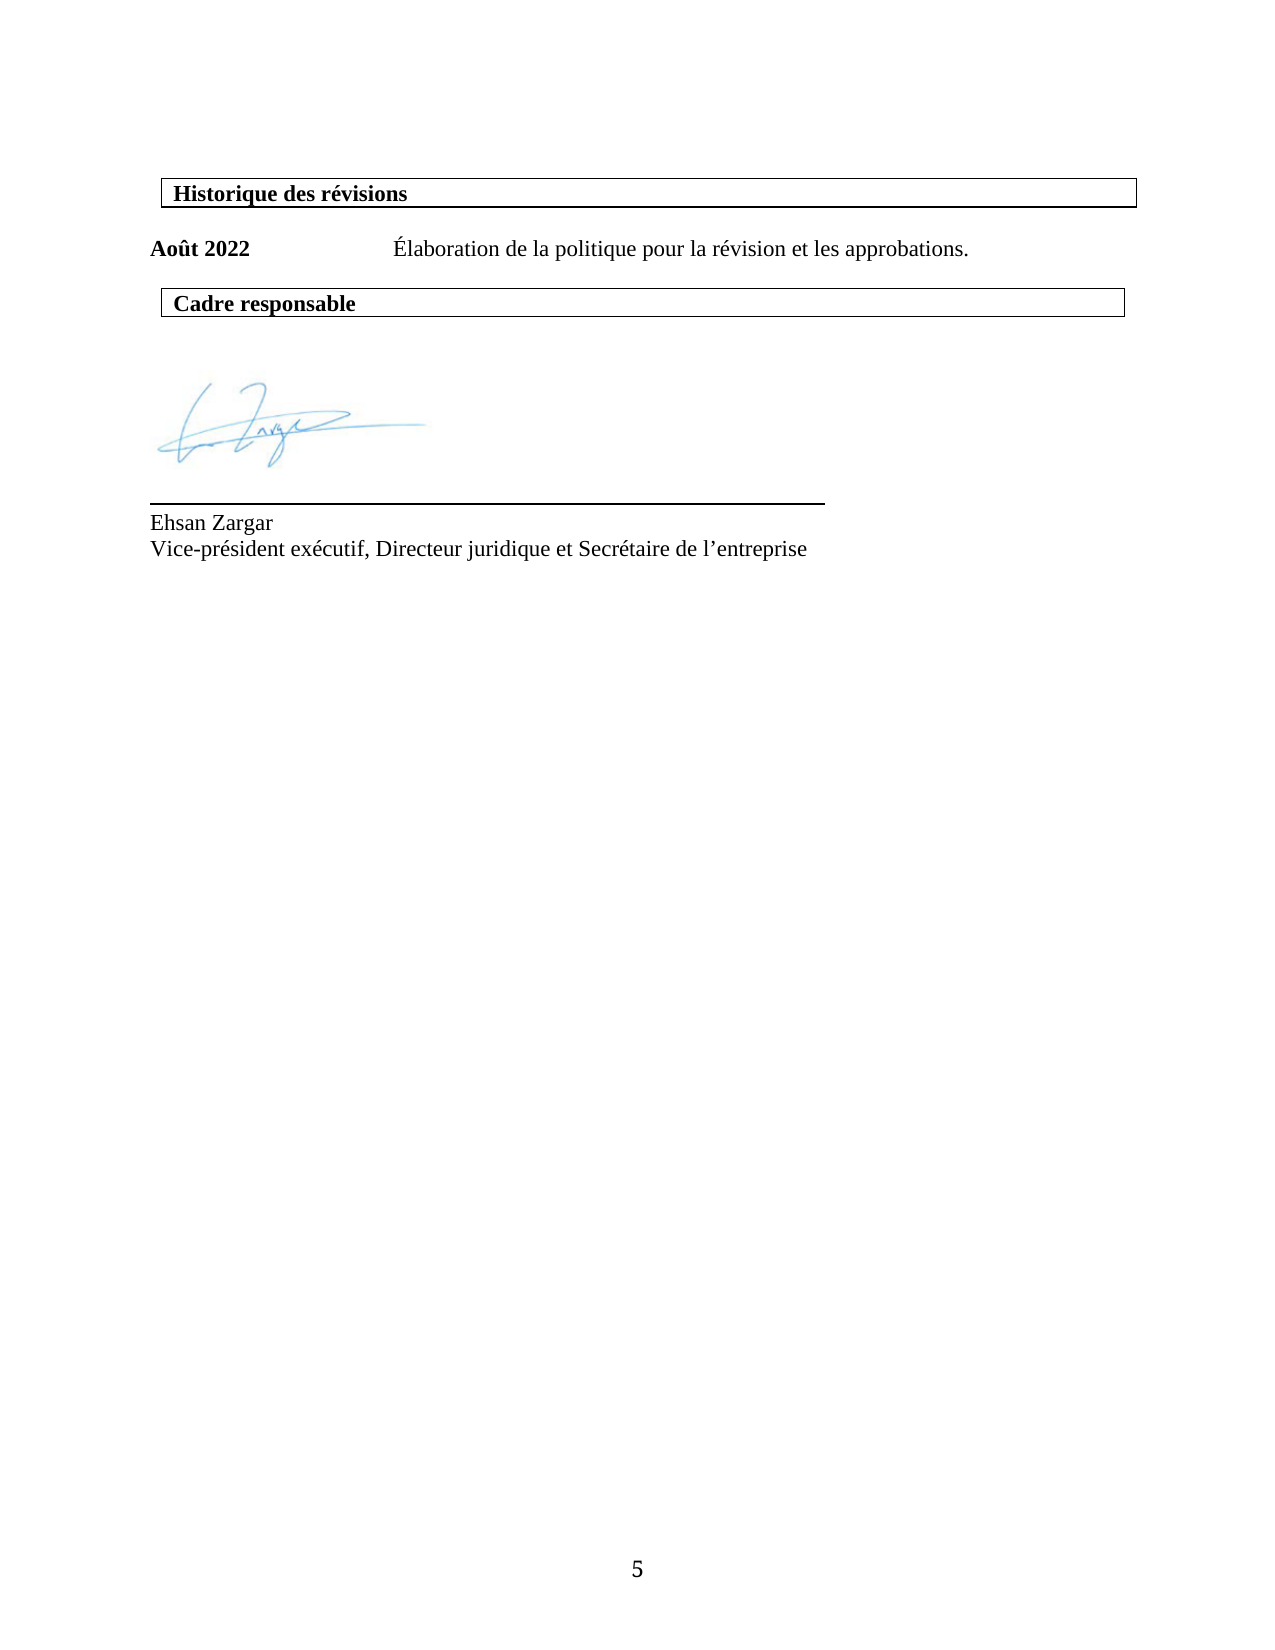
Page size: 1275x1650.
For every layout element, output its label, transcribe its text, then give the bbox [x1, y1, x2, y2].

table_header Historique des révisions [162, 179, 1136, 206]
text Août 2022 Élaboration de la politique pour la révision et les approbations. [150, 235, 1125, 262]
picture [150, 370, 449, 475]
text Ehsan Zargar [150, 509, 1125, 535]
table_header Cadre responsable [162, 289, 1124, 316]
text Vice-président exécutif, Directeur juridique et Secrétaire de l’entreprise [150, 535, 1125, 562]
